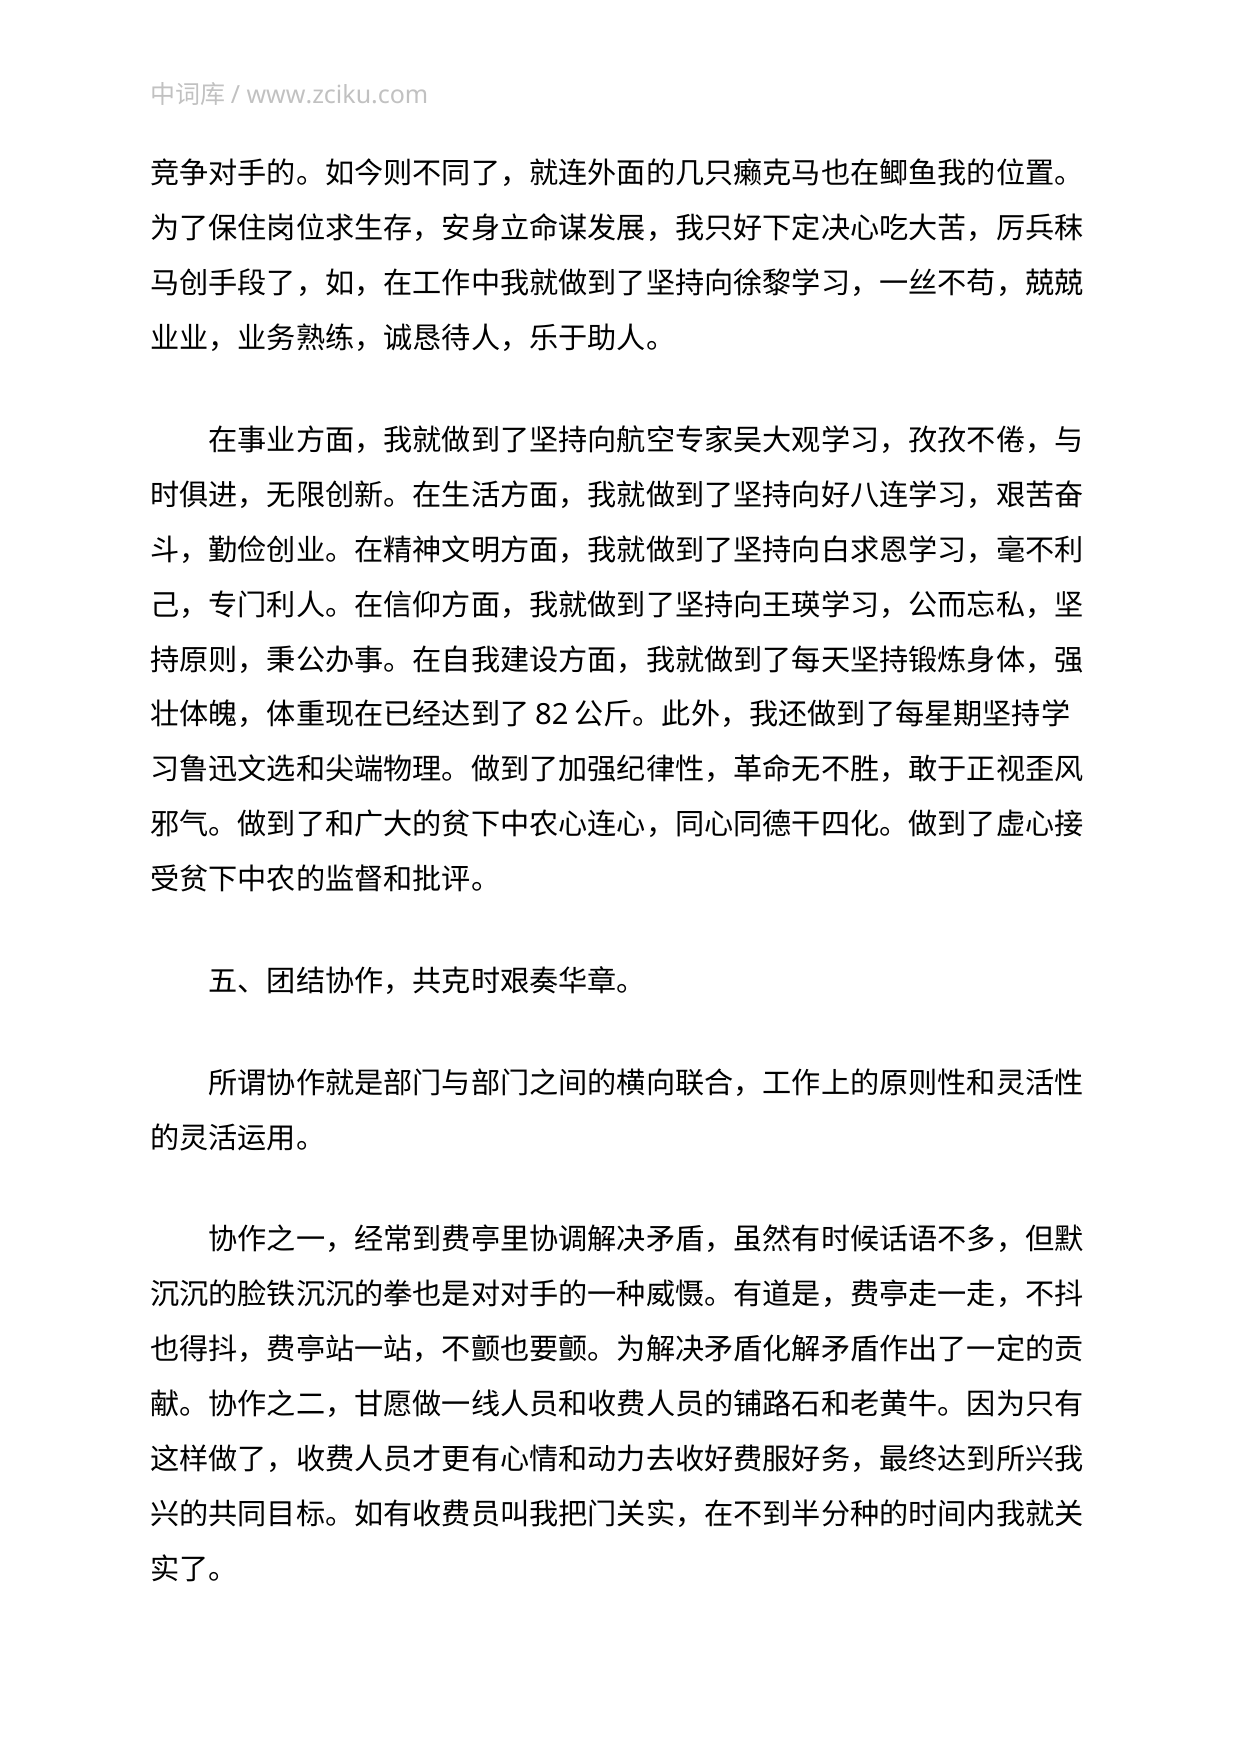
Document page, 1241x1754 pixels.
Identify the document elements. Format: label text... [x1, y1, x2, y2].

text 协作之一，经常到费亭里协调解决矛盾，虽然有时候话语不多，但默沉沉的脸铁沉沉的拳也是对对手的一种威慑。有道是，费亭走一走，不抖也得抖，费亭站一站，不颤也要颤。为解决矛盾化解矛盾作出了一定的贡献。协作之二，甘愿做一线人员和收费人员的铺路石和老黄牛。因为只有这样做了，收费人员才更有心情和动力去收好费服好务，最终达到所兴我兴的共同目标。如有收费员叫我把门关实，在不到半分种的时间内我就关实了。 [150, 1216, 1090, 1588]
text 所谓协作就是部门与部门之间的横向联合，工作上的原则性和灵活性的灵活运用。 [150, 1059, 1090, 1156]
text 在事业方面，我就做到了坚持向航空专家吴大观学习，孜孜不倦，与时俱进，无限创新。在生活方面，我就做到了坚持向好八连学习，艰苦奋斗，勤俭创业。在精神文明方面，我就做到了坚持向白求恩学习，毫不利己，专门利人。在信仰方面，我就做到了坚持向王瑛学习，公而忘私，坚持原则，秉公办事。在自我建设方面，我就做到了每天坚持锻炼身体，强壮体魄，体重现在已经达到了82公斤。此外，我还做到了每星期坚持学习鲁迅文选和尖端物理。做到了加强纪律性，革命无不胜，敢于正视歪风邪气。做到了和广大的贫下中农心连心，同心同德干四化。做到了虚心接受贫下中农的监督和批评。 [150, 416, 1090, 898]
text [150, 150, 1090, 357]
text 五、团结协作，共克时艰奏华章。 [150, 957, 1090, 1000]
